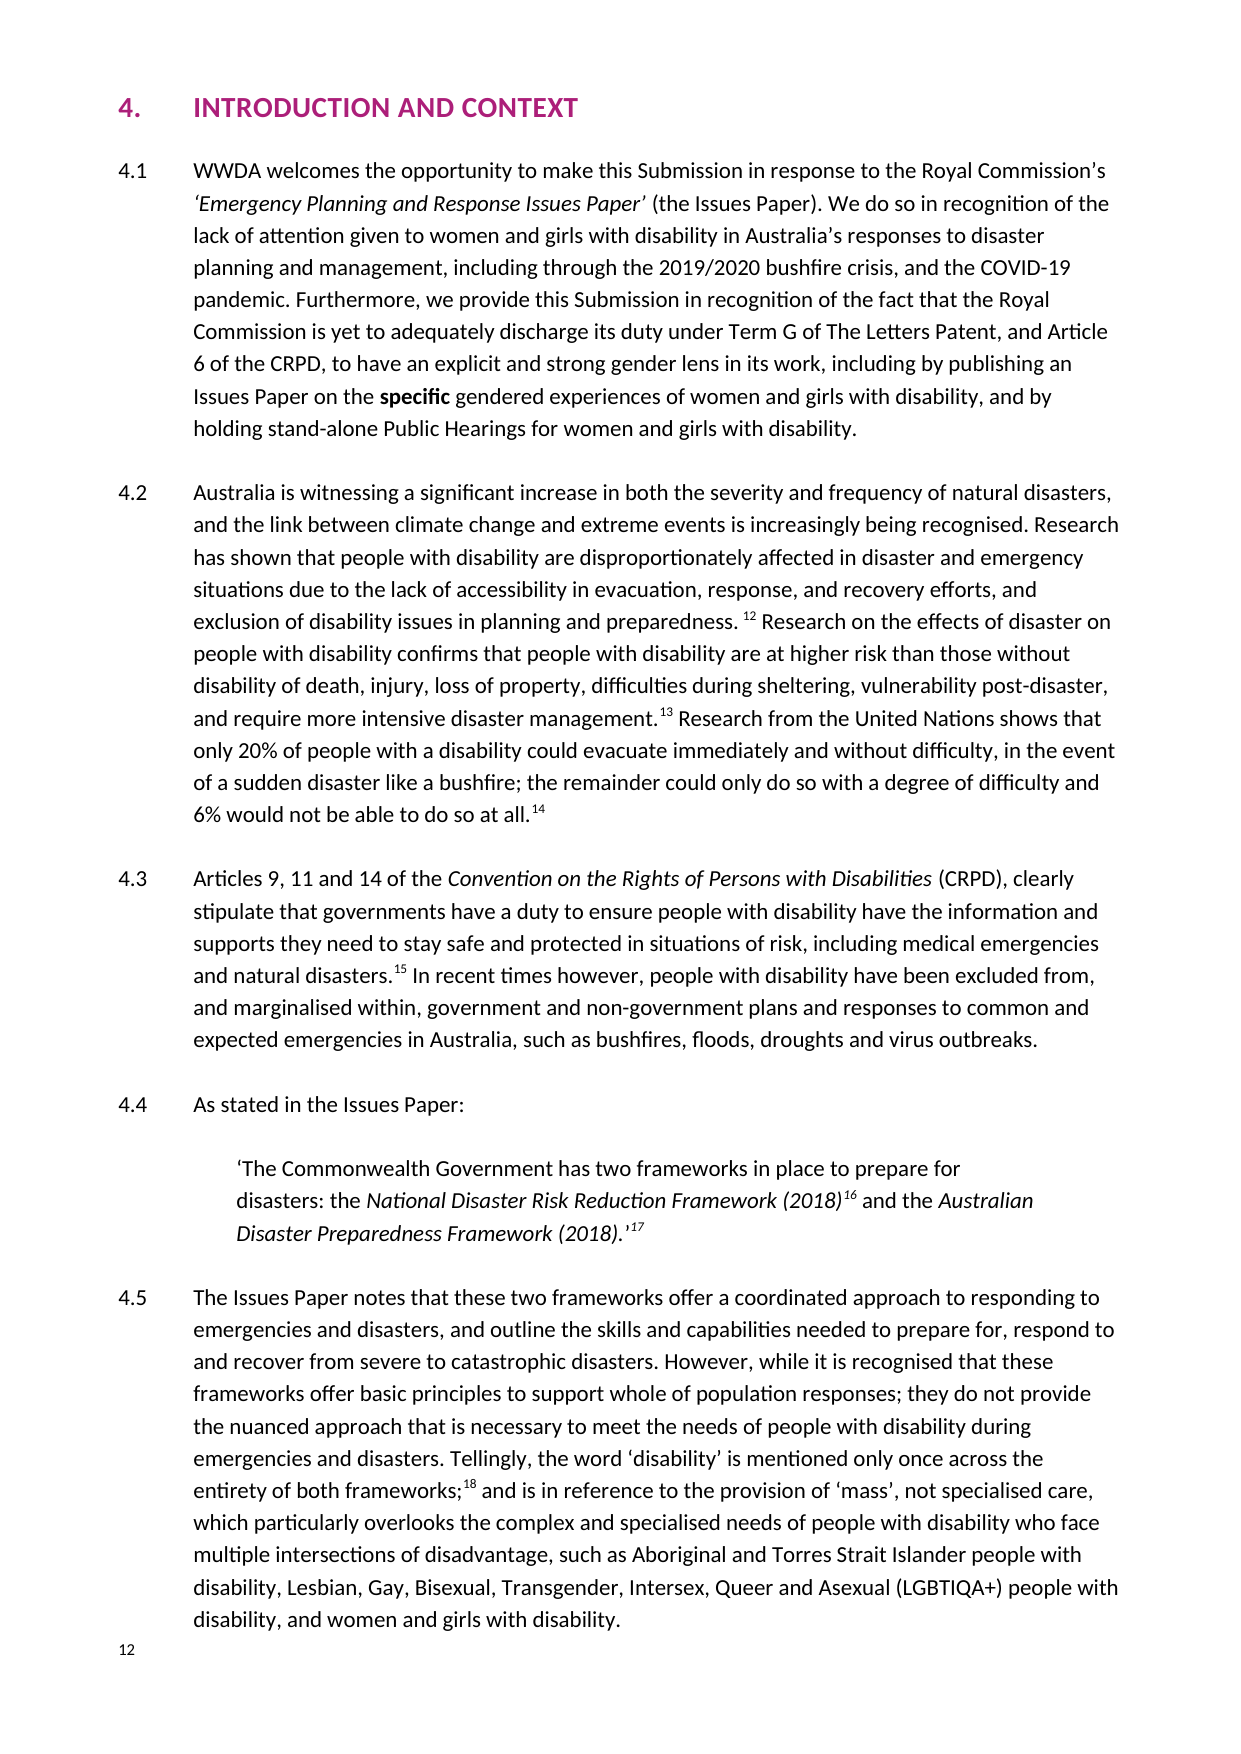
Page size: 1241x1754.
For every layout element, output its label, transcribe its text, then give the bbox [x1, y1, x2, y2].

subtitle 4. INTRODUCTION AND CONTEXT [118, 89, 1122, 124]
text 4.1 WWDA welcomes the opportunity to make this Submission in response to the Royal Commission’s ‘Emergency Planning and Response Issues Paper’ (the Issues Paper). We do so in recognition of the lack of attention given to women and girls with disability in Australia’s responses to disaster planning and management, including through the 2019/2020 bushfire crisis, and the COVID-19 pandemic. Furthermore, we provide this Submission in recognition of the fact that the Royal Commission is yet to adequately discharge its duty under Term G of The Letters Patent, and Article 6 of the CRPD, to have an explicit and strong gender lens in its work, including by publishing an Issues Paper on the specific gendered experiences of women and girls with disability, and by holding stand-alone Public Hearings for women and girls with disability. [118, 156, 1122, 442]
text 4.5 The Issues Paper notes that these two frameworks offer a coordinated approach to responding to emergencies and disasters, and outline the skills and capabilities needed to prepare for, respond to and recover from severe to catastrophic disasters. However, while it is recognised that these frameworks offer basic principles to support whole of population responses; they do not provide the nuanced approach that is necessary to meet the needs of people with disability during emergencies and disasters. Tellingly, the word ‘disability’ is mentioned only once across the entirety of both frameworks; and is in reference to the provision of ‘mass’, not specialised care, which particularly overlooks the complex and specialised needs of people with disability who face multiple intersections of disadvantage, such as Aboriginal and Torres Strait Islander people with disability, Lesbian, Gay, Bisexual, Transgender, Intersex, Queer and Asexual (LGBTIQA+) people with disability, and women and girls with disability. [118, 1283, 1122, 1633]
text 4.4 As stated in the Issues Paper: [118, 1090, 1122, 1118]
text ‘The Commonwealth Government has two frameworks in place to prepare for disasters: the National Disaster Risk Reduction Framework (2018) and the Australian Disaster Preparedness Framework (2018).’ [236, 1154, 1047, 1247]
text 4.3 Articles 9, 11 and 14 of the Convention on the Rights of Persons with Disabilities (CRPD), clearly stipulate that governments have a duty to ensure people with disability have the information and supports they need to stay safe and protected in situations of risk, including medical emergencies and natural disasters. In recent times however, people with disability have been excluded from, and marginalised within, government and non-government plans and responses to common and expected emergencies in Australia, such as bushfires, floods, droughts and virus outbreaks. [118, 864, 1122, 1053]
text 4.2 Australia is witnessing a significant increase in both the severity and frequency of natural disasters, and the link between climate change and extreme events is increasingly being recognised. Research has shown that people with disability are disproportionately affected in disaster and emergency situations due to the lack of accessibility in evacuation, response, and recovery efforts, and exclusion of disability issues in planning and preparedness. Research on the effects of disaster on people with disability confirms that people with disability are at higher risk than those without disability of death, injury, loss of property, difficulties during sheltering, vulnerability post-disaster, and require more intensive disaster management. Research from the United Nations shows that only 20% of people with a disability could evacuate immediately and without difficulty, in the event of a sudden disaster like a bushfire; the remainder could only do so with a degree of difficulty and 6% would not be able to do so at all. [118, 478, 1122, 828]
